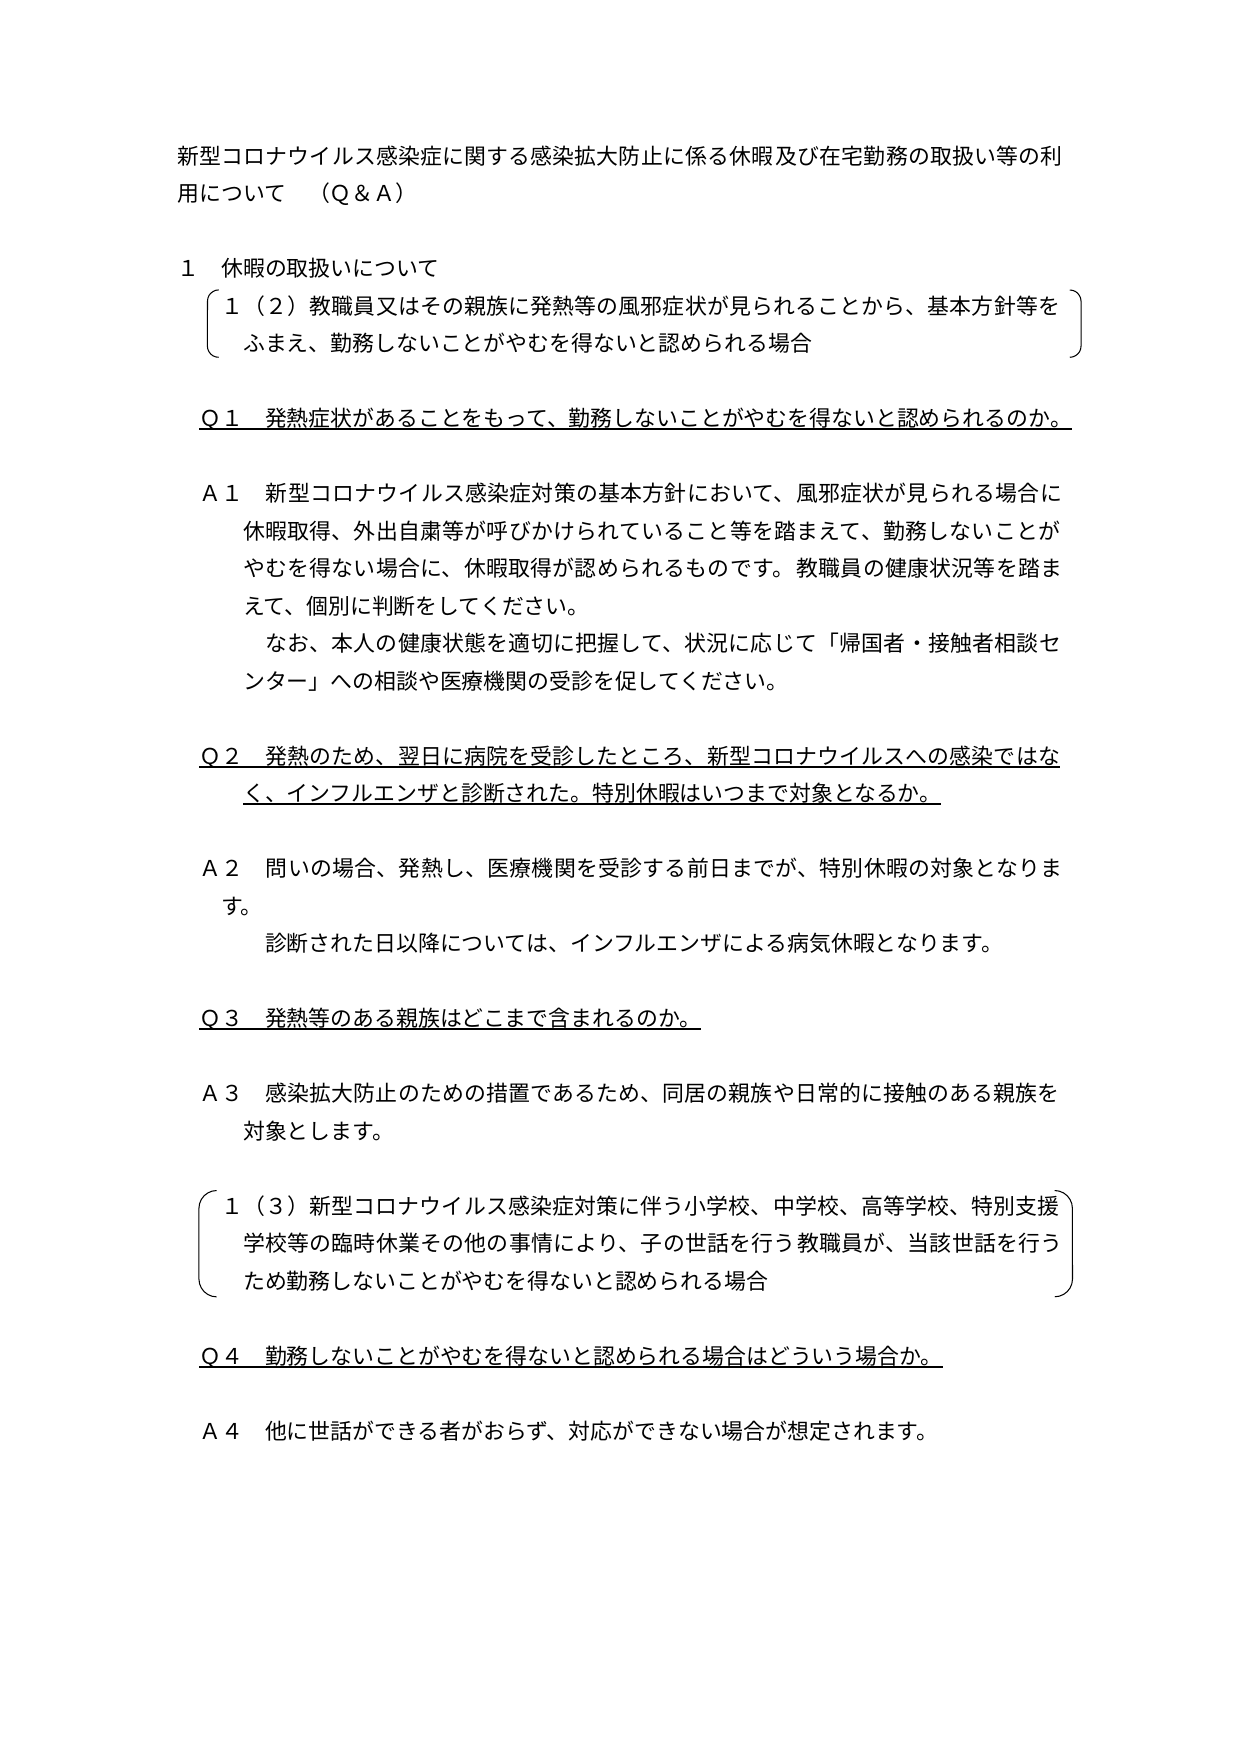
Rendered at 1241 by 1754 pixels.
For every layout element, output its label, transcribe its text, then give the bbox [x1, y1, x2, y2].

text １（３）新型コロナウイルス感染症対策に伴う小学校、中学校、高等学校、特別支援学校等の臨時休業その他の事情により、子の世話を行う教職員が、当該世話を行うため勤務しないことがやむを得ないと認められる場合 [221, 1186, 1063, 1298]
text Ｑ１ 発熱症状があることをもって、勤務しないことがやむを得ないと認められるのか。 [177, 398, 1063, 436]
text Ａ３ 感染拡大防止のための措置であるため、同居の親族や日常的に接触のある親族を対象とします。 [199, 1073, 1063, 1148]
text １（２）教職員又はその親族に発熱等の風邪症状が見られることから、基本方針等をふまえ、勤務しないことがやむを得ないと認められる場合 [221, 286, 1063, 361]
text Ｑ４ 勤務しないことがやむを得ないと認められる場合はどういう場合か。 [199, 1336, 1063, 1373]
text Ａ２ 問いの場合、発熱し、医療機関を受診する前日までが、特別休暇の対象となります。 [199, 848, 1063, 923]
text １ 休暇の取扱いについて [177, 248, 1063, 286]
text Ｑ２ 発熱のため、翌日に病院を受診したところ、新型コロナウイルスへの感染ではなく、インフルエンザと診断された。特別休暇はいつまで対象となるか。 [199, 736, 1063, 811]
text なお、本人の健康状態を適切に把握して、状況に応じて「帰国者・接触者相談センター」への相談や医療機関の受診を促してください。 [243, 623, 1063, 698]
text Ａ４ 他に世話ができる者がおらず、対応ができない場合が想定されます。 [199, 1411, 1063, 1448]
text 診断された日以降については、インフルエンザによる病気休暇となります。 [221, 923, 1063, 961]
text Ｑ３ 発熱等のある親族はどこまで含まれるのか。 [199, 998, 1063, 1036]
text 新型コロナウイルス感染症に関する感染拡大防止に係る休暇及び在宅勤務の取扱い等の利用について （Ｑ＆Ａ） [177, 136, 1063, 211]
text Ａ１ 新型コロナウイルス感染症対策の基本方針において、風邪症状が見られる場合に休暇取得、外出自粛等が呼びかけられていること等を踏まえて、勤務しないことがやむを得ない場合に、休暇取得が認められるものです。教職員の健康状況等を踏まえて、個別に判断をしてください。 [199, 473, 1063, 623]
